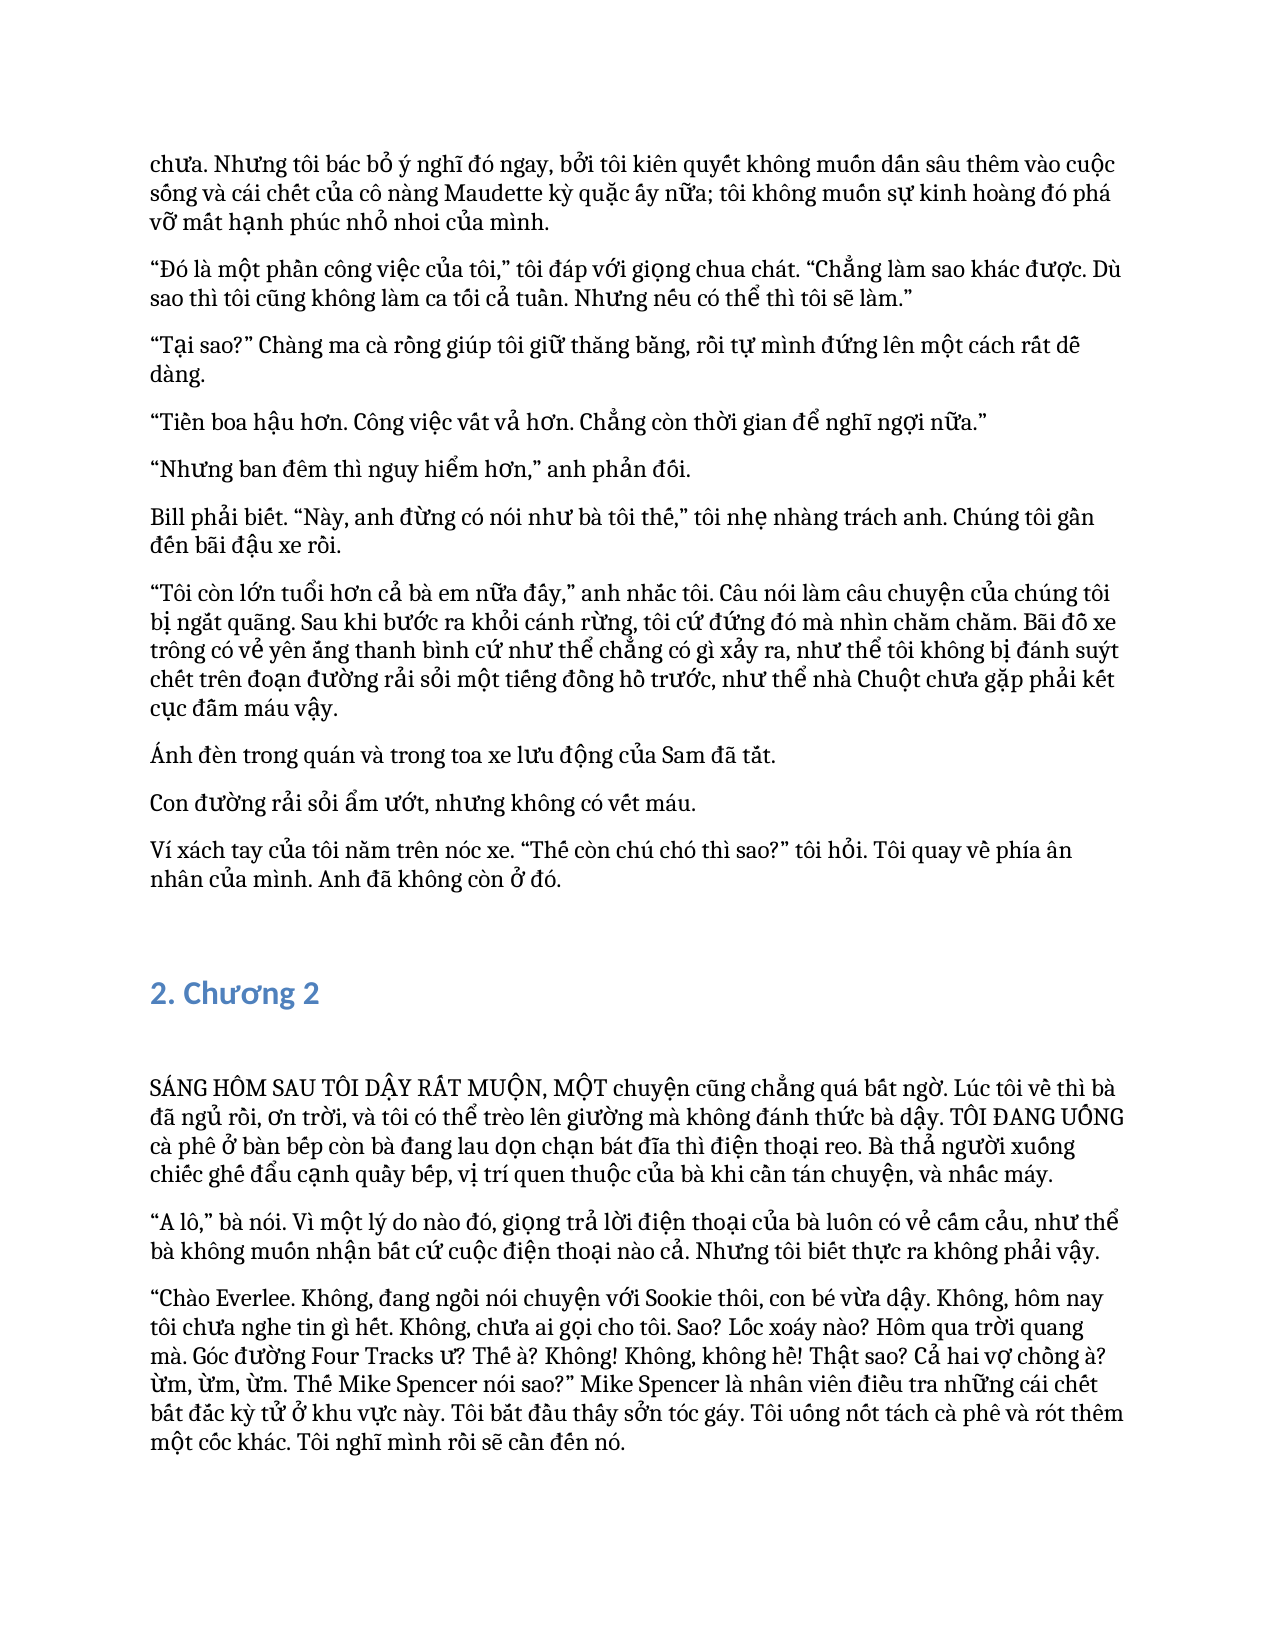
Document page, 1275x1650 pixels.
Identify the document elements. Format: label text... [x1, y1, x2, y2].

text SÁNG HÔM SAU TÔI DẬY RẤT MUỘN, MỘT chuyện cũng chẳng quá bất ngờ. Lúc tôi về thì bà đã ngủ rồi, ơn trời, và tôi có thể trèo lên giường mà không đánh thức bà dậy. TÔI ĐANG UỐNG cà phê ở bàn bếp còn bà đang lau dọn chạn bát đĩa thì điện thoại reo. Bà thả người xuống chiếc ghế đẩu cạnh quầy bếp, vị trí quen thuộc của bà khi cần tán chuyện, và nhấc máy. [150, 1017, 1125, 1189]
text Ví xách tay của tôi nằm trên nóc xe. “Thế còn chú chó thì sao?” tôi hỏi. Tôi quay về phía ân nhân của mình. Anh đã không còn ở đó. [150, 836, 1125, 951]
subtitle 2. Chương 2 [150, 972, 1125, 1013]
text “Tiền boa hậu hơn. Công việc vất vả hơn. Chẳng còn thời gian để nghĩ ngợi nữa.” [150, 407, 1125, 436]
text “Nhưng ban đêm thì nguy hiểm hơn,” anh phản đối. [150, 455, 1125, 484]
text “Tôi còn lớn tuổi hơn cả bà em nữa đấy,” anh nhắc tôi. Câu nói làm câu chuyện của chúng tôi bị ngắt quãng. Sau khi bước ra khỏi cánh rừng, tôi cứ đứng đó mà nhìn chằm chằm. Bãi đỗ xe trông có vẻ yên ắng thanh bình cứ như thể chẳng có gì xảy ra, như thể tôi không bị đánh suýt chết trên đoạn đường rải sỏi một tiếng đồng hồ trước, như thể nhà Chuột chưa gặp phải kết cục đẫm máu vậy. [150, 579, 1125, 722]
text Con đường rải sỏi ẩm ướt, nhưng không có vết máu. [150, 789, 1125, 817]
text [150, 150, 1125, 236]
text “Tại sao?” Chàng ma cà rồng giúp tôi giữ thăng bằng, rồi tự mình đứng lên một cách rất dễ dàng. [150, 331, 1125, 389]
text “A lô,” bà nói. Vì một lý do nào đó, giọng trả lời điện thoại của bà luôn có vẻ cấm cảu, như thể bà không muốn nhận bất cứ cuộc điện thoại nào cả. Nhưng tôi biết thực ra không phải vậy. [150, 1208, 1125, 1265]
text “Chào Everlee. Không, đang ngồi nói chuyện với Sookie thôi, con bé vừa dậy. Không, hôm nay tôi chưa nghe tin gì hết. Không, chưa ai gọi cho tôi. Sao? Lốc xoáy nào? Hôm qua trời quang mà. Góc đường Four Tracks ư? Thế à? Không! Không, không hề! Thật sao? Cả hai vợ chồng à? ừm, ừm, ừm. Thế Mike Spencer nói sao?” Mike Spencer là nhân viên điều tra những cái chết bất đắc kỳ tử ở khu vực này. Tôi bắt đầu thấy sởn tóc gáy. Tôi uống nốt tách cà phê và rót thêm một cốc khác. Tôi nghĩ mình rồi sẽ cần đến nó. [150, 1284, 1125, 1457]
text “Đó là một phần công việc của tôi,” tôi đáp với giọng chua chát. “Chẳng làm sao khác được. Dù sao thì tôi cũng không làm ca tối cả tuần. Nhưng nếu có thể thì tôi sẽ làm.” [150, 255, 1125, 312]
text Ánh đèn trong quán và trong toa xe lưu động của Sam đã tắt. [150, 741, 1125, 770]
text Bill phải biết. “Này, anh đừng có nói như bà tôi thế,” tôi nhẹ nhàng trách anh. Chúng tôi gần đến bãi đậu xe rồi. [150, 502, 1125, 560]
